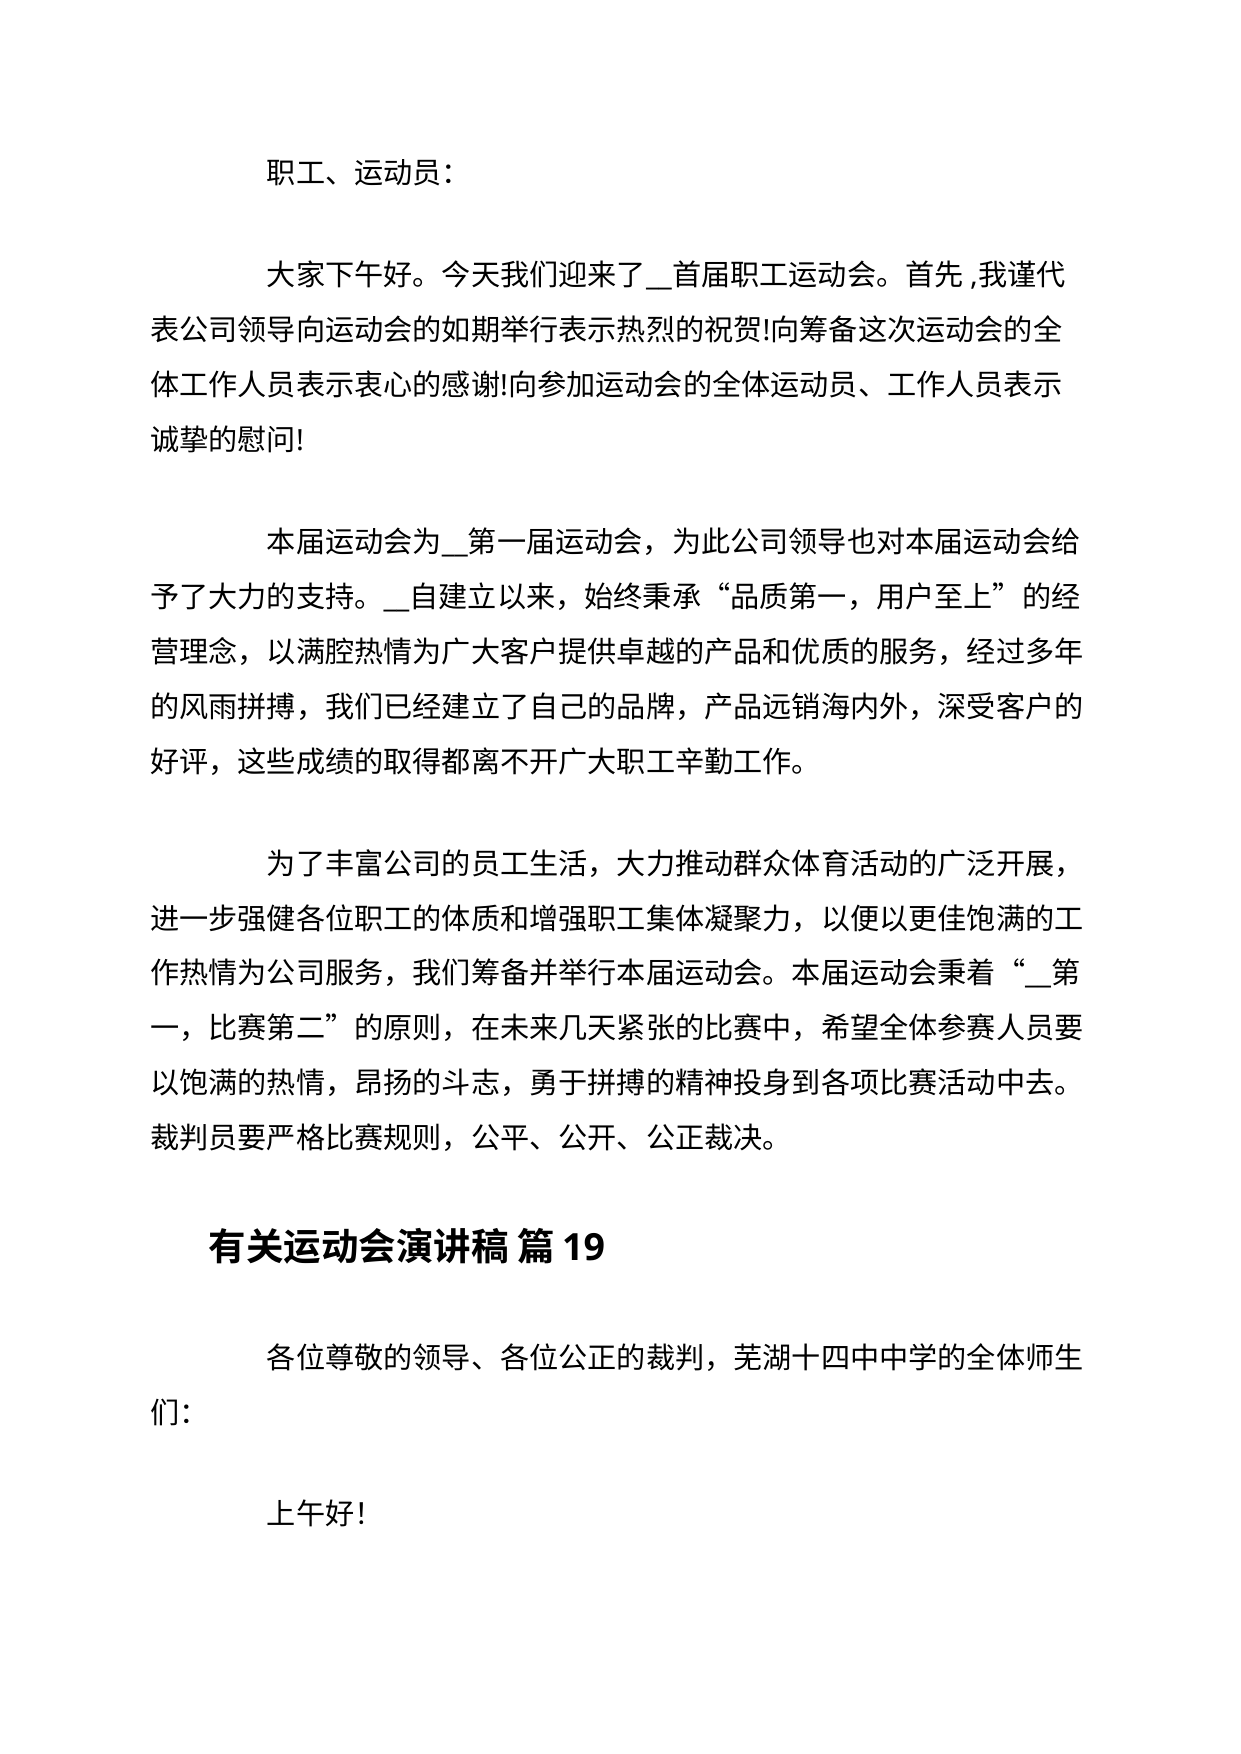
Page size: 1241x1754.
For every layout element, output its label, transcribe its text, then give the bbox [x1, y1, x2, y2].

text 职工、运动员： [150, 150, 1090, 192]
text 为了丰富公司的员工生活，大力推动群众体育活动的广泛开展，进一步强健各位职工的体质和增强职工集体凝聚力，以便以更佳饱满的工作热情为公司服务，我们筹备并举行本届运动会。本届运动会秉着“__第一，比赛第二”的原则，在未来几天紧张的比赛中，希望全体参赛人员要以饱满的热情，昂扬的斗志，勇于拼搏的精神投身到各项比赛活动中去。裁判员要严格比赛规则，公平、公开、公正裁决。 [150, 840, 1090, 1157]
text 有关运动会演讲稿 篇19 [150, 1217, 1090, 1271]
text 上午好！ [150, 1491, 1090, 1533]
text 各位尊敬的领导、各位公正的裁判，芜湖十四中中学的全体师生们： [150, 1334, 1090, 1431]
text 大家下午好。今天我们迎来了__首届职工运动会。首先 ,我谨代表公司领导向运动会的如期举行表示热烈的祝贺!向筹备这次运动会的全体工作人员表示衷心的感谢!向参加运动会的全体运动员、工作人员表示诚挚的慰问! [150, 252, 1090, 459]
text 本届运动会为__第一届运动会，为此公司领导也对本届运动会给予了大力的支持。__自建立以来，始终秉承“品质第一，用户至上”的经营理念，以满腔热情为广大客户提供卓越的产品和优质的服务，经过多年的风雨拼搏，我们已经建立了自己的品牌，产品远销海内外，深受客户的好评，这些成绩的取得都离不开广大职工辛勤工作。 [150, 519, 1090, 781]
